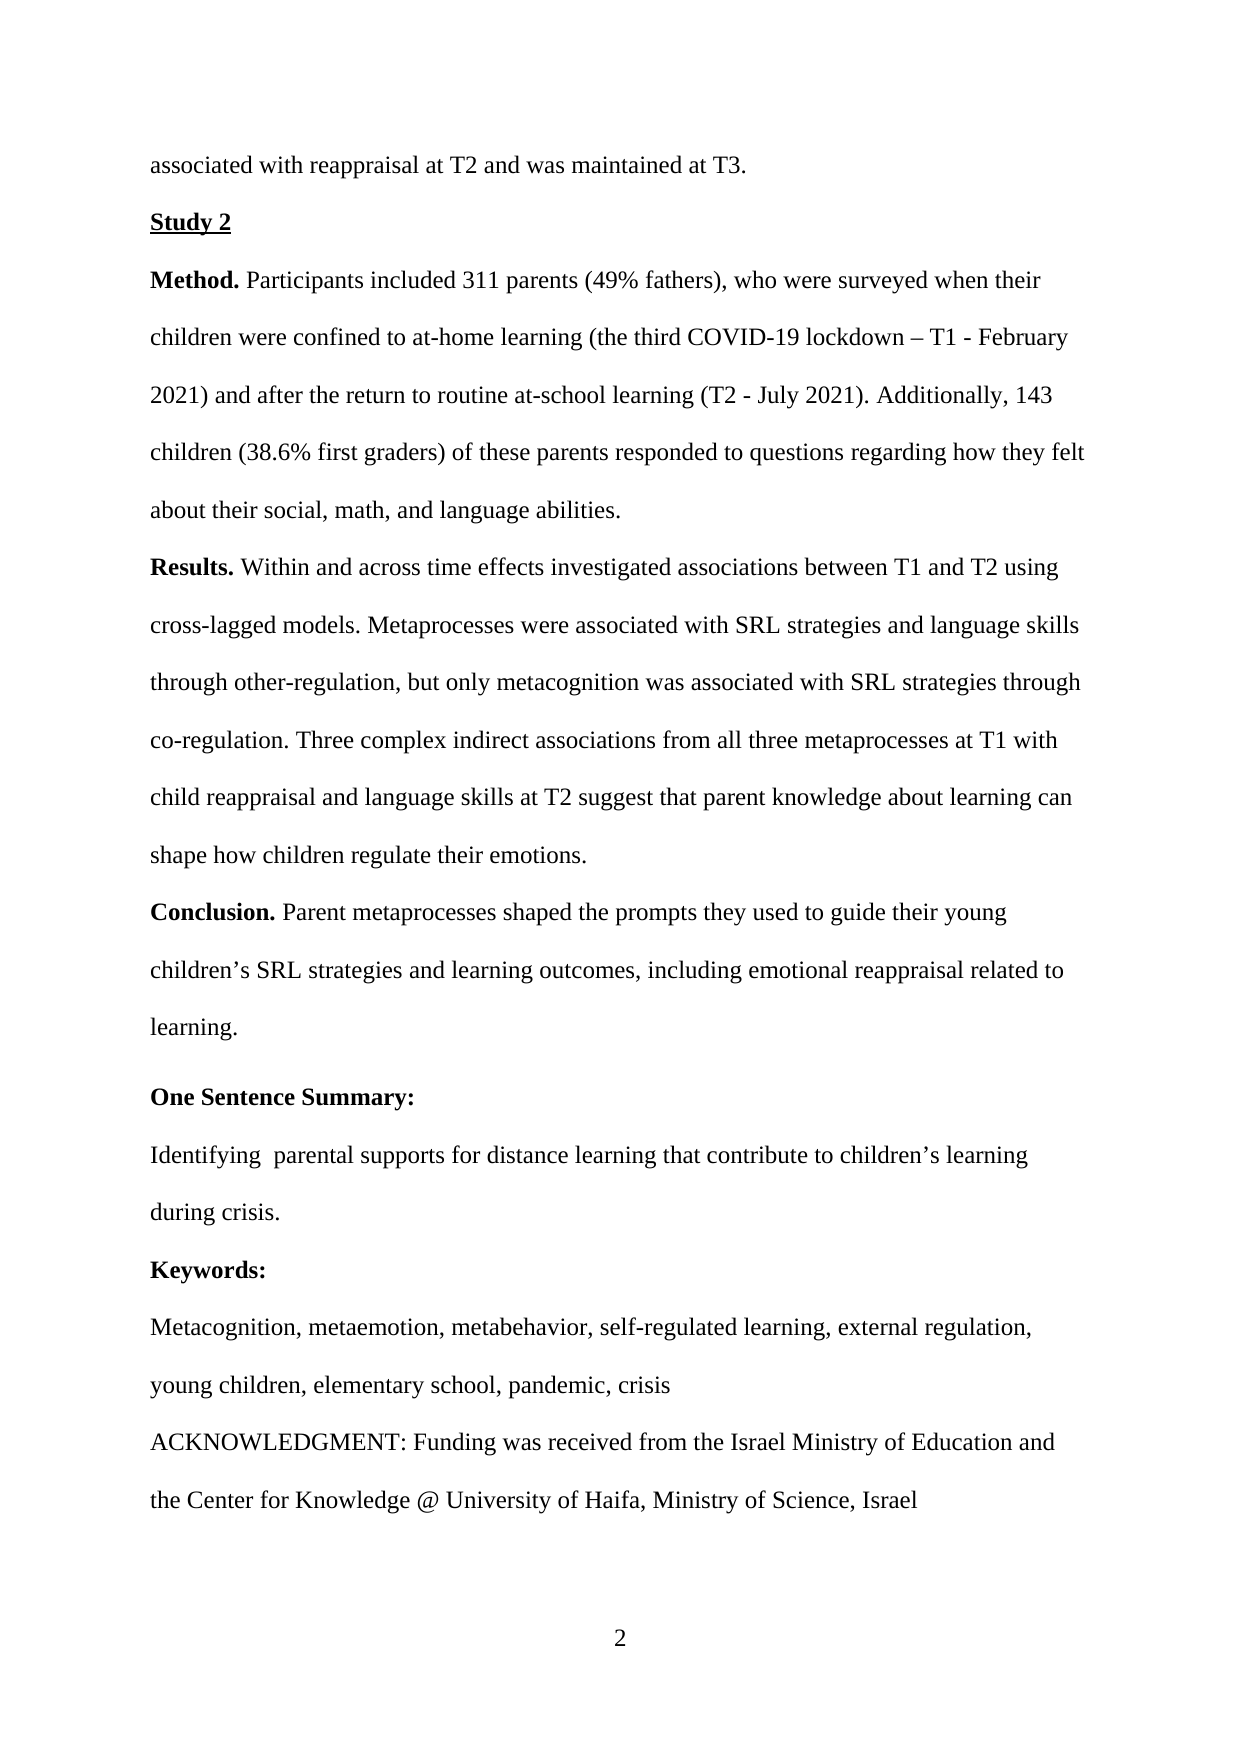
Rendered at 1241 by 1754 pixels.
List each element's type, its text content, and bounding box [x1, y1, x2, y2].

text One Sentence Summary: [150, 1082, 1090, 1111]
text Keywords: [150, 1255, 1090, 1284]
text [150, 150, 1090, 236]
text Metacognition, metaemotion, metabehavior, self-regulated learning, external regulation, young children, elementary school, pandemic, crisis [150, 1312, 1090, 1399]
text ACKNOWLEDGMENT: Funding was received from the Israel Ministry of Education and the Center for Knowledge @ University of Haifa, Ministry of Science, Israel [150, 1427, 1090, 1514]
text Results. Within and across time effects investigated associations between T1 and T2 using cross-lagged models. Metaprocesses were associated with SRL strategies and language skills through other-regulation, but only metacognition was associated with SRL strategies through co-regulation. Three complex indirect associations from all three metaprocesses at T1 with child reappraisal and language skills at T2 suggest that parent knowledge about learning can shape how children regulate their emotions. [150, 552, 1090, 869]
text Conclusion. Parent metaprocesses shaped the prompts they used to guide their young children’s SRL strategies and learning outcomes, including emotional reappraisal related to learning. [150, 897, 1090, 1041]
text Method. Participants included 311 parents (49% fathers), who were surveyed when their children were confined to at-home learning (the third COVID-19 lockdown – T1 - February 2021) and after the return to routine at-school learning (T2 - July 2021). Additionally, 143 children (38.6% first graders) of these parents responded to questions regarding how they felt about their social, math, and language abilities. [150, 265, 1090, 524]
text Identifying parental supports for distance learning that contribute to children’s learning during crisis. [150, 1140, 1090, 1226]
